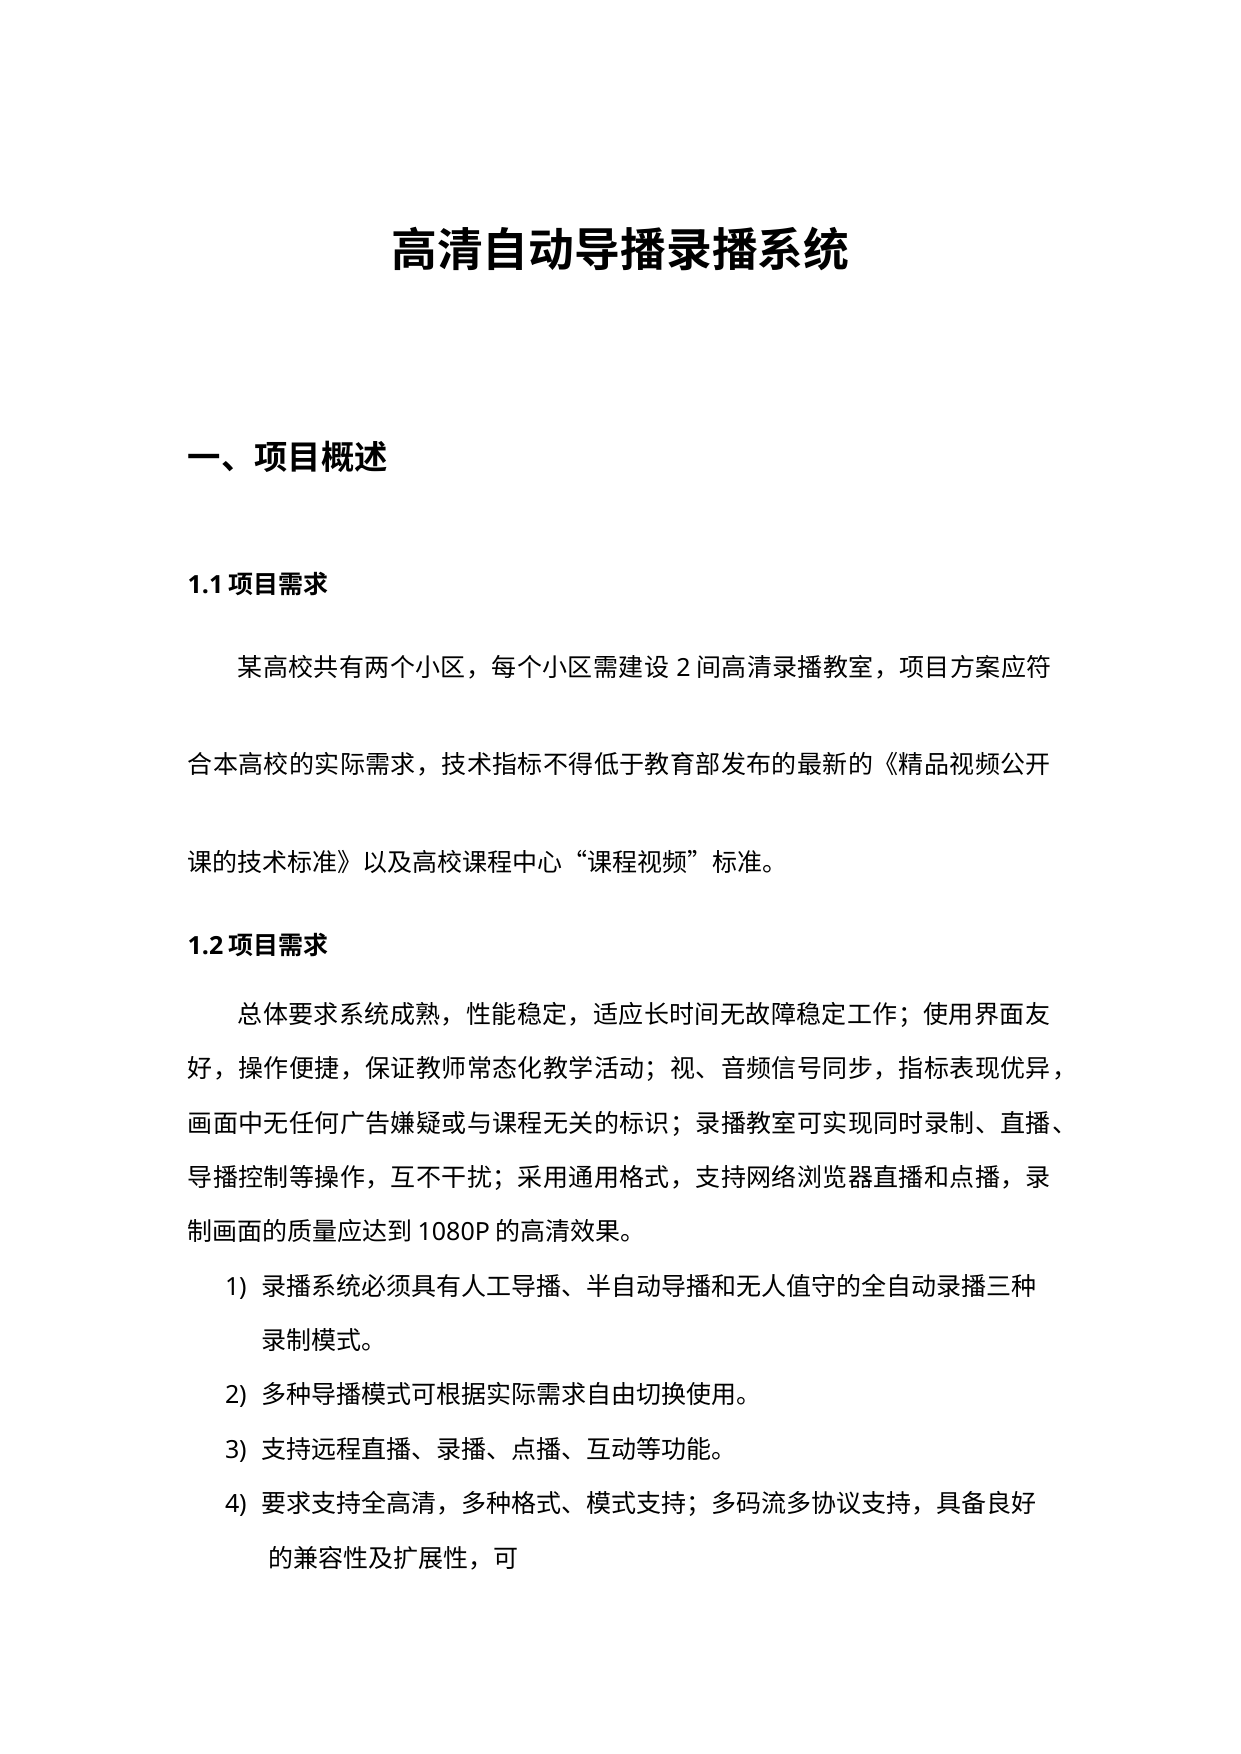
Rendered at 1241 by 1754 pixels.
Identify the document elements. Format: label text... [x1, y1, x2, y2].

text 1.1项目需求 [187, 550, 1053, 615]
list 录播系统必须具有人工导播、半自动导播和无人值守的全自动录播三种录制模式。 [225, 1266, 1053, 1357]
list 支持远程直播、录播、点播、互动等功能。 [225, 1429, 1053, 1466]
subtitle 高清自动导播录播系统 [187, 197, 1053, 295]
subtitle 一、项目概述 [187, 423, 1053, 488]
list 多种导播模式可根据实际需求自由切换使用。 [225, 1375, 1053, 1411]
text 1.2项目需求 [187, 911, 1053, 976]
list 要求支持全高清，多种格式、模式支持；多码流多协议支持，具备良好的兼容性及扩展性，可 [225, 1484, 1053, 1574]
text 某高校共有两个小区，每个小区需建设2间高清录播教室，项目方案应符合本高校的实际需求，技术指标不得低于教育部发布的最新的《精品视频公开课的技术标准》以及高校课程中心“课程视频”标准。 [187, 633, 1053, 893]
text 总体要求系统成熟，性能稳定，适应长时间无故障稳定工作；使用界面友好，操作便捷，保证教师常态化教学活动；视、音频信号同步，指标表现优异，画面中无任何广告嫌疑或与课程无关的标识；录播教室可实现同时录制、直播、导播控制等操作，互不干扰；采用通用格式，支持网络浏览器直播和点播，录制画面的质量应达到1080P的高清效果。 [187, 994, 1053, 1248]
